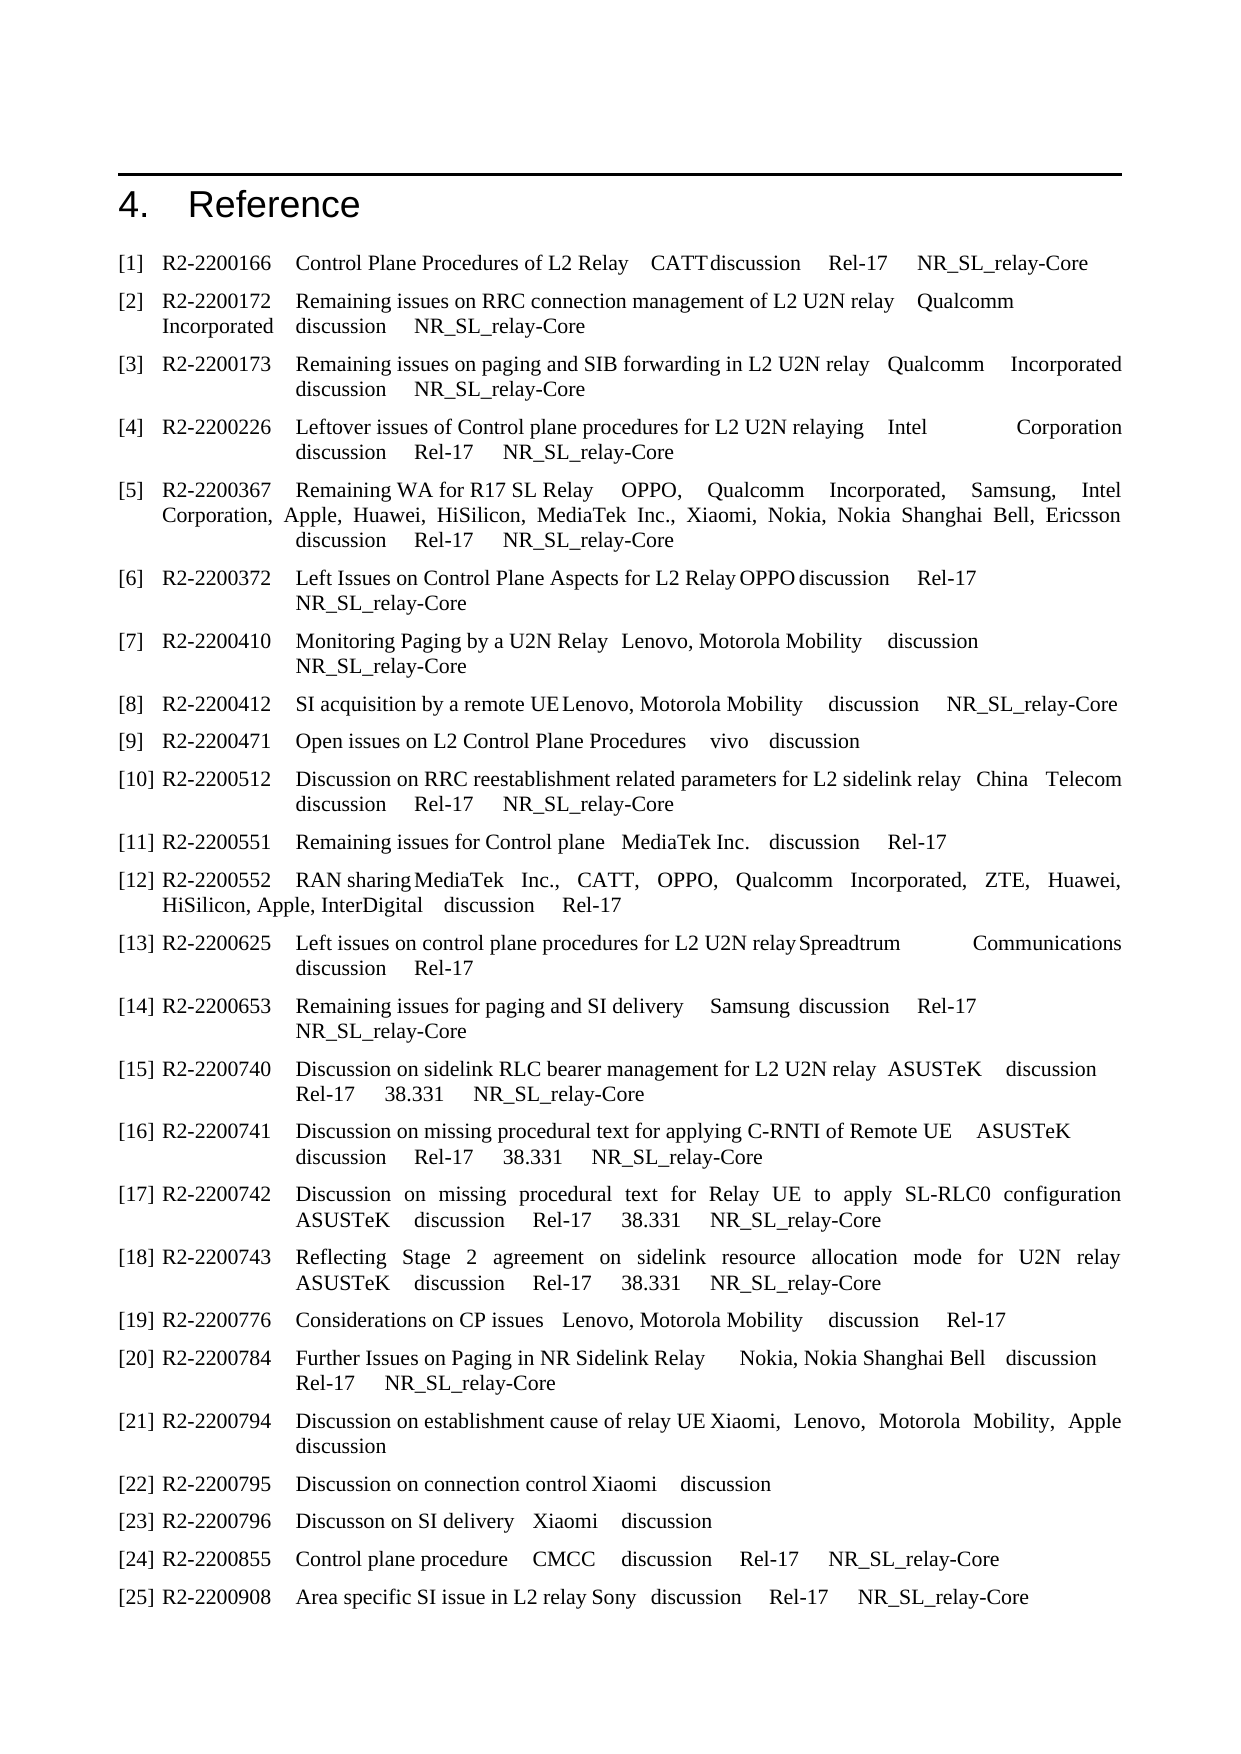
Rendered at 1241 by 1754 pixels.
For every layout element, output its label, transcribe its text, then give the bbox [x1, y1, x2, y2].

list R2-2200172 Remaining issues on RRC connection management of L2 U2N relay Qualcomm Incorporated discussion NR_SL_relay-Core [118, 288, 1122, 338]
subtitle Reference [118, 176, 1122, 225]
list R2-2200794 Discussion on establishment cause of relay UE Xiaomi, Lenovo, Motorola Mobility, Apple discussion [118, 1408, 1122, 1458]
list R2-2200740 Discussion on sidelink RLC bearer management for L2 U2N relay ASUSTeK discussion Rel-17 38.331 NR_SL_relay-Core [118, 1056, 1122, 1106]
list R2-2200795 Discussion on connection control Xiaomi discussion [118, 1471, 1122, 1496]
list R2-2200166 Control Plane Procedures of L2 Relay CATT discussion Rel-17 NR_SL_relay-Core [118, 250, 1122, 276]
list R2-2200855 Control plane procedure CMCC discussion Rel-17 NR_SL_relay-Core [118, 1546, 1122, 1571]
list R2-2200653 Remaining issues for paging and SI delivery Samsung discussion Rel-17 NR_SL_relay-Core [118, 993, 1122, 1043]
list R2-2200625 Left issues on control plane procedures for L2 U2N relay Spreadtrum Communications discussion Rel-17 [118, 930, 1122, 980]
list R2-2200226 Leftover issues of Control plane procedures for L2 U2N relaying Intel Corporation discussion Rel-17 NR_SL_relay-Core [118, 414, 1122, 464]
list R2-2200372 Left Issues on Control Plane Aspects for L2 Relay OPPO discussion Rel-17 NR_SL_relay-Core [118, 565, 1122, 615]
list R2-2200908 Area specific SI issue in L2 relay Sony discussion Rel-17 NR_SL_relay-Core [118, 1584, 1122, 1609]
list R2-2200742 Discussion on missing procedural text for Relay UE to apply SL-RLC0 configuration ASUSTeK discussion Rel-17 38.331 NR_SL_relay-Core [118, 1181, 1122, 1232]
list R2-2200552 RAN sharing MediaTek Inc., CATT, OPPO, Qualcomm Incorporated, ZTE, Huawei, HiSilicon, Apple, InterDigital discussion Rel-17 [118, 867, 1122, 917]
list R2-2200776 Considerations on CP issues Lenovo, Motorola Mobility discussion Rel-17 [118, 1307, 1122, 1332]
list R2-2200173 Remaining issues on paging and SIB forwarding in L2 U2N relay Qualcomm Incorporated discussion NR_SL_relay-Core [118, 351, 1122, 401]
list R2-2200741 Discussion on missing procedural text for applying C-RNTI of Remote UE ASUSTeK discussion Rel-17 38.331 NR_SL_relay-Core [118, 1118, 1122, 1169]
list R2-2200743 Reflecting Stage 2 agreement on sidelink resource allocation mode for U2N relay ASUSTeK discussion Rel-17 38.331 NR_SL_relay-Core [118, 1244, 1122, 1295]
list R2-2200410 Monitoring Paging by a U2N Relay Lenovo, Motorola Mobility discussion NR_SL_relay-Core [118, 628, 1122, 678]
list R2-2200512 Discussion on RRC reestablishment related parameters for L2 sidelink relay China Telecom discussion Rel-17 NR_SL_relay-Core [118, 766, 1122, 817]
list R2-2200796 Discusson on SI delivery Xiaomi discussion [118, 1508, 1122, 1534]
list R2-2200412 SI acquisition by a remote UE Lenovo, Motorola Mobility discussion NR_SL_relay-Core [118, 691, 1122, 716]
list R2-2200471 Open issues on L2 Control Plane Procedures vivo discussion [118, 728, 1122, 754]
list R2-2200367 Remaining WA for R17 SL Relay OPPO, Qualcomm Incorporated, Samsung, Intel Corporation, Apple, Huawei, HiSilicon, MediaTek Inc., Xiaomi, Nokia, Nokia Shanghai Bell, Ericsson discussion Rel-17 NR_SL_relay-Core [118, 477, 1122, 552]
list R2-2200551 Remaining issues for Control plane MediaTek Inc. discussion Rel-17 [118, 829, 1122, 854]
list R2-2200784 Further Issues on Paging in NR Sidelink Relay Nokia, Nokia Shanghai Bell discussion Rel-17 NR_SL_relay-Core [118, 1345, 1122, 1395]
